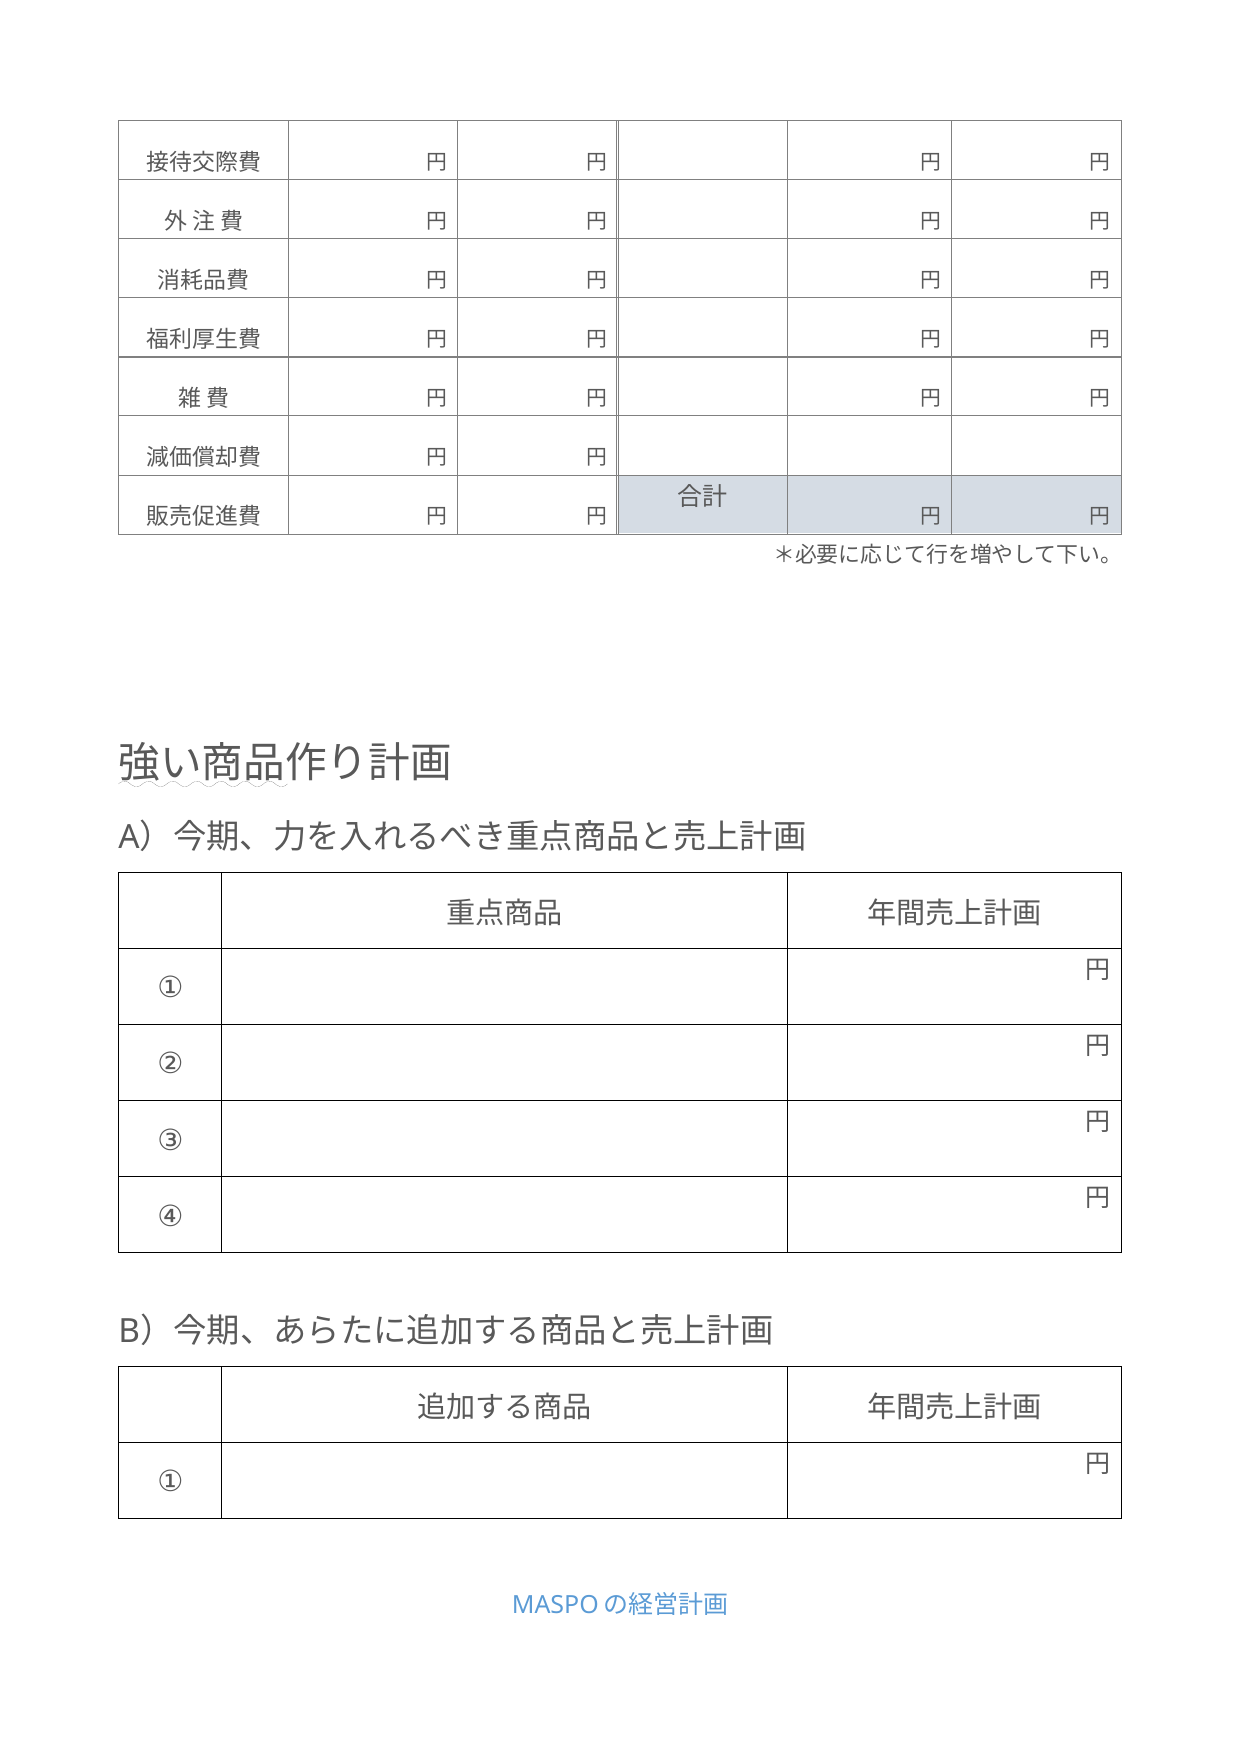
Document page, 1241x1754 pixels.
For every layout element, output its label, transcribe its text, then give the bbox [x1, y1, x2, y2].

table_header 年間売上計画 [788, 873, 1121, 948]
table_cell 円 [289, 416, 457, 474]
table_cell 円 [788, 180, 951, 238]
table_cell 円 [289, 476, 457, 533]
table_header 年間売上計画 [788, 1367, 1121, 1442]
table_cell [222, 1025, 787, 1100]
table_cell 円 [788, 1443, 1121, 1518]
table_cell 円 [289, 358, 457, 415]
table_header [119, 873, 221, 948]
table_cell [619, 180, 787, 238]
table_cell ① [119, 1443, 221, 1518]
table_cell ④ [119, 1177, 221, 1252]
table_header [119, 1367, 221, 1442]
table_cell 円 [788, 1101, 1121, 1176]
table_cell [222, 1443, 787, 1518]
table_cell 円 [458, 180, 616, 238]
table_header 重点商品 [222, 873, 787, 948]
table_cell ① [119, 949, 221, 1024]
table_cell 円 [289, 121, 457, 179]
table_cell 円 [458, 416, 616, 474]
table_cell 円 [788, 949, 1121, 1024]
table_cell 円 [788, 1177, 1121, 1252]
table_cell 円 [289, 180, 457, 238]
table_cell 円 [788, 358, 951, 415]
table_cell 円 [289, 298, 457, 356]
text B）今期、あらたに追加する商品と売上計画 [118, 1291, 1122, 1366]
table_cell 雑 費 [119, 358, 288, 415]
table_cell 円 [952, 476, 1121, 533]
table_cell 円 [952, 298, 1121, 356]
table_cell 円 [952, 121, 1121, 179]
table_cell [952, 416, 1121, 474]
table_cell 円 [788, 239, 951, 297]
table_cell [619, 121, 787, 179]
table_cell 円 [952, 358, 1121, 415]
table_cell [788, 416, 951, 474]
table_cell [619, 239, 787, 297]
table_cell ② [119, 1025, 221, 1100]
table_cell 福利厚生費 [119, 298, 288, 356]
table_cell 円 [788, 476, 951, 533]
table_cell 円 [788, 1025, 1121, 1100]
text A）今期、力を入れるべき重点商品と売上計画 [118, 797, 1122, 872]
table_cell 円 [458, 121, 616, 179]
table_cell 円 [458, 476, 616, 533]
text 強い商品作り計画 [118, 722, 1122, 797]
table_cell [619, 358, 787, 415]
table_cell [222, 1101, 787, 1176]
text ＊必要に応じて行を増やして下い。 [118, 535, 1122, 572]
table_cell 円 [952, 239, 1121, 297]
table_cell 円 [952, 180, 1121, 238]
table_cell 接待交際費 [119, 121, 288, 179]
table_cell [619, 416, 787, 474]
table_cell 円 [788, 121, 951, 179]
table_cell [222, 949, 787, 1024]
table_cell 販売促進費 [119, 476, 288, 533]
table_cell 減価償却費 [119, 416, 288, 474]
table_cell 外 注 費 [119, 180, 288, 238]
table_header 追加する商品 [222, 1367, 787, 1442]
table_cell 合計 [619, 476, 787, 533]
table_cell [222, 1177, 787, 1252]
table_cell 円 [458, 298, 616, 356]
table_cell ③ [119, 1101, 221, 1176]
table_cell 円 [458, 358, 616, 415]
table_cell 円 [458, 239, 616, 297]
table_cell 円 [289, 239, 457, 297]
table_cell [619, 298, 787, 356]
table_cell 円 [788, 298, 951, 356]
table_cell 消耗品費 [119, 239, 288, 297]
